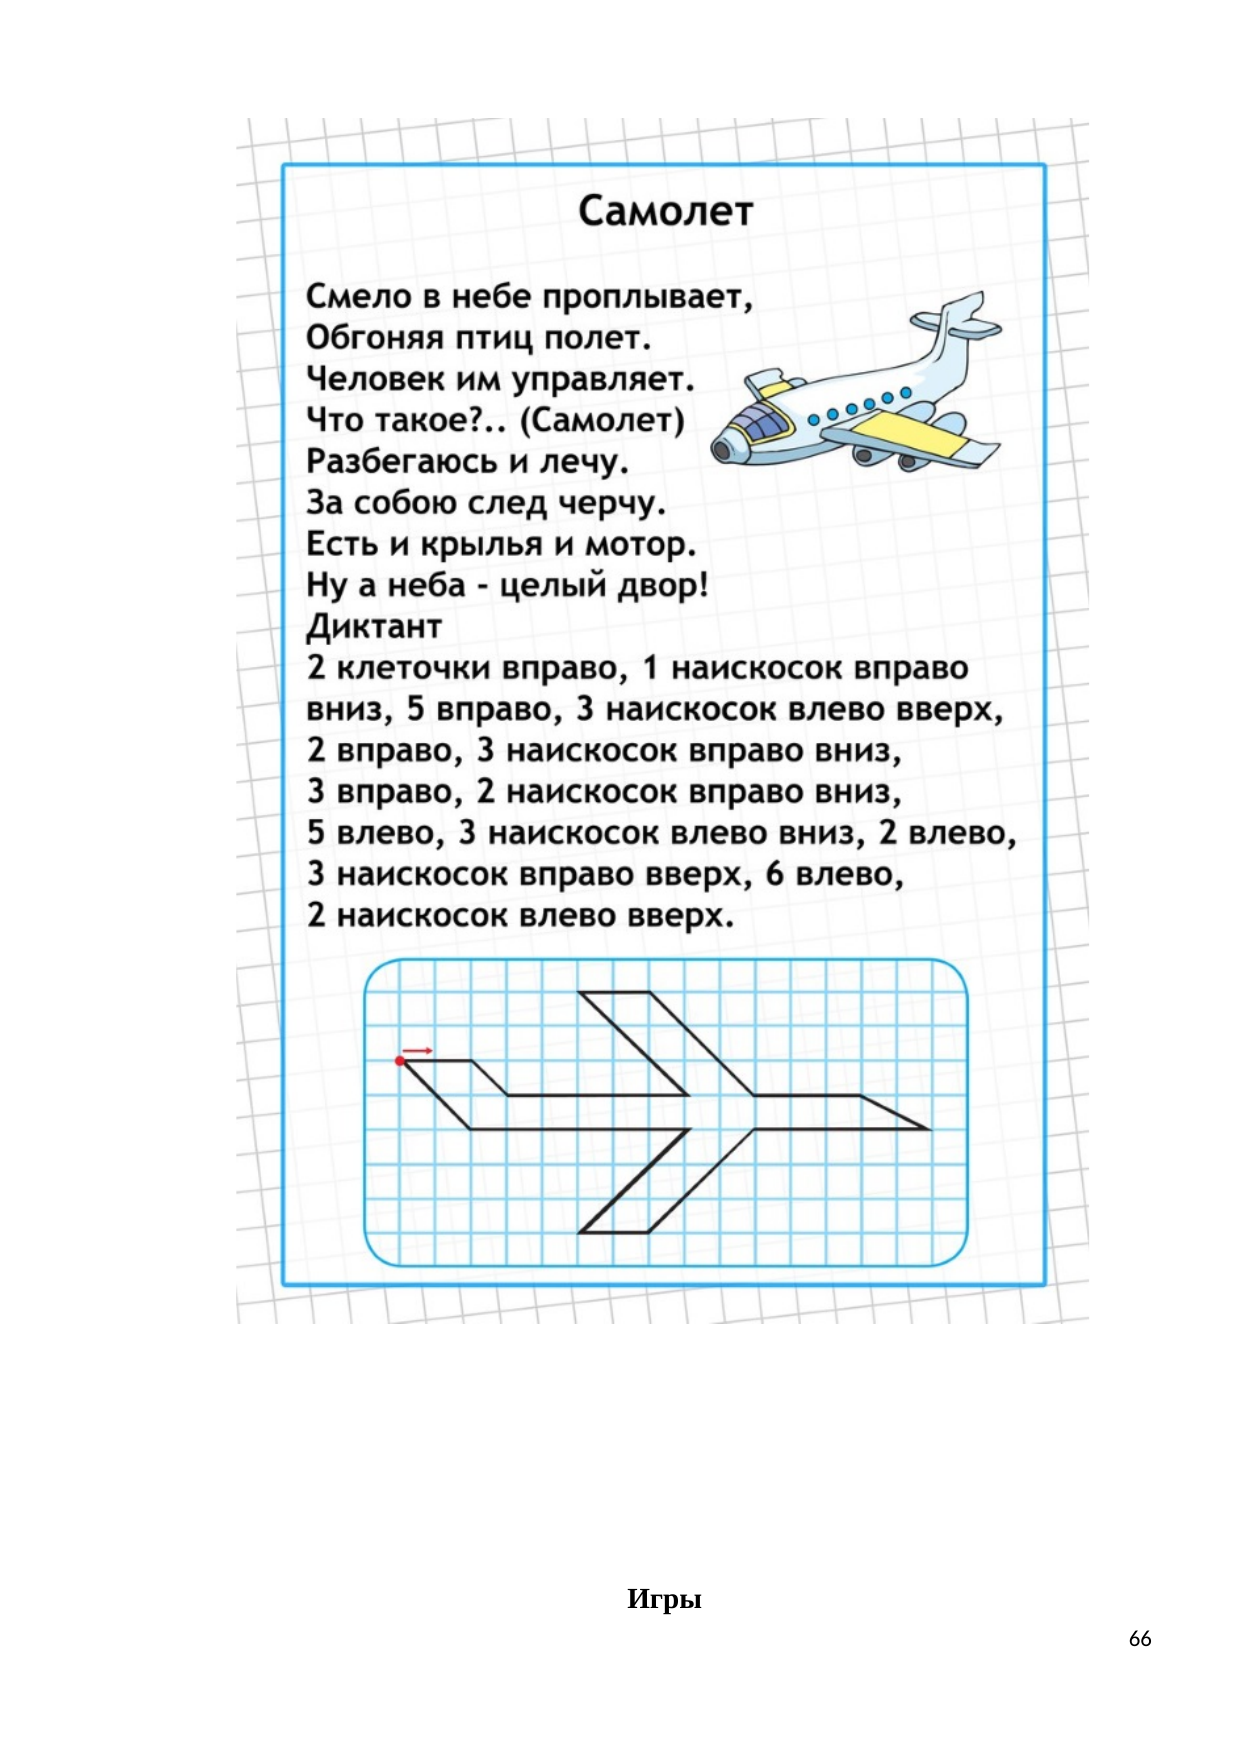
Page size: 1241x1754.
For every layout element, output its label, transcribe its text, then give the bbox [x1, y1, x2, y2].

picture [236, 118, 1090, 1324]
text Игры [177, 1581, 1152, 1614]
